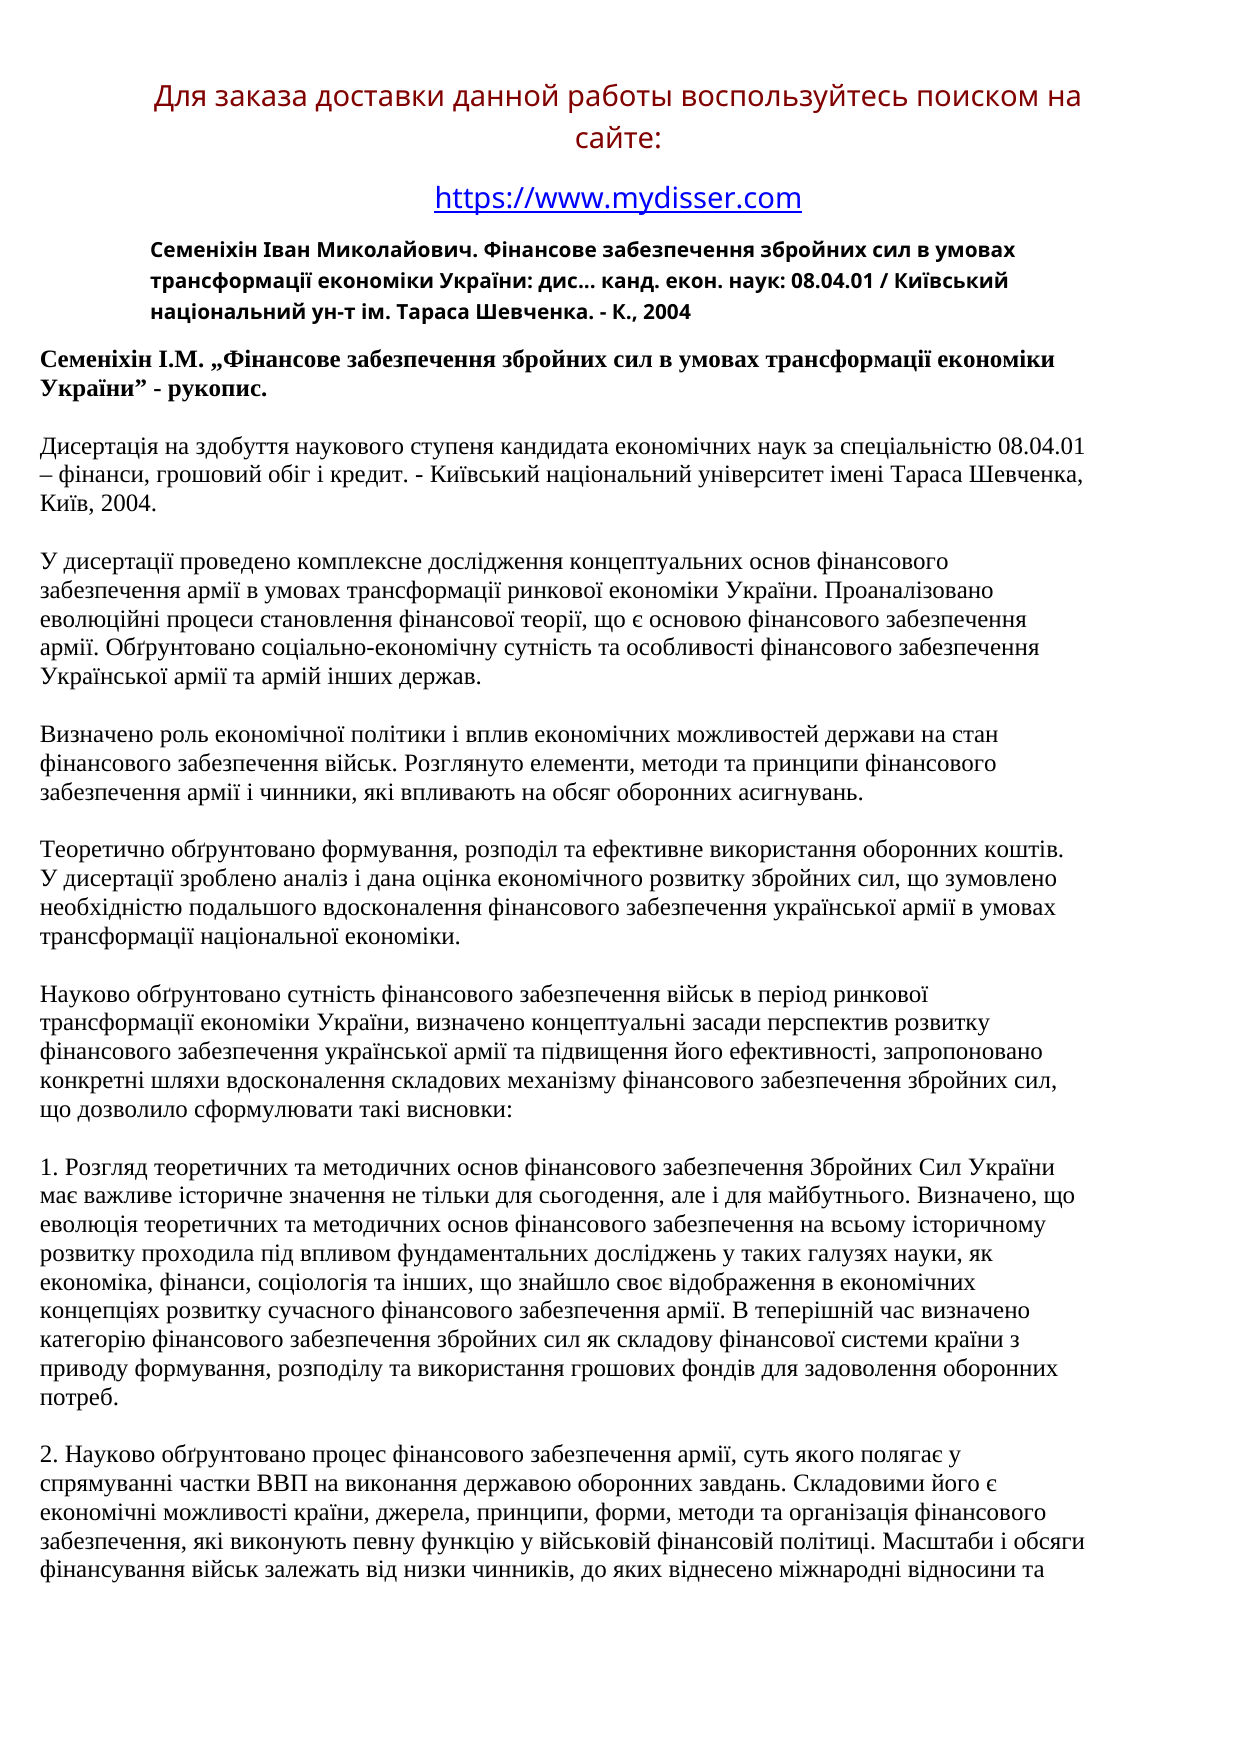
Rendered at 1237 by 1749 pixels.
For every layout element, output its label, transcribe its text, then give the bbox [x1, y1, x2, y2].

table_header [40, 344, 1086, 863]
table_cell [40, 863, 1086, 1583]
text Семеніхін Іван Миколайович. Фінансове забезпечення збройних сил в умовах трансформації економіки України: дис... канд. екон. наук: 08.04.01 / Київський національний ун-т ім. Тараса Шевченка. - К., 2004 [150, 236, 1086, 325]
